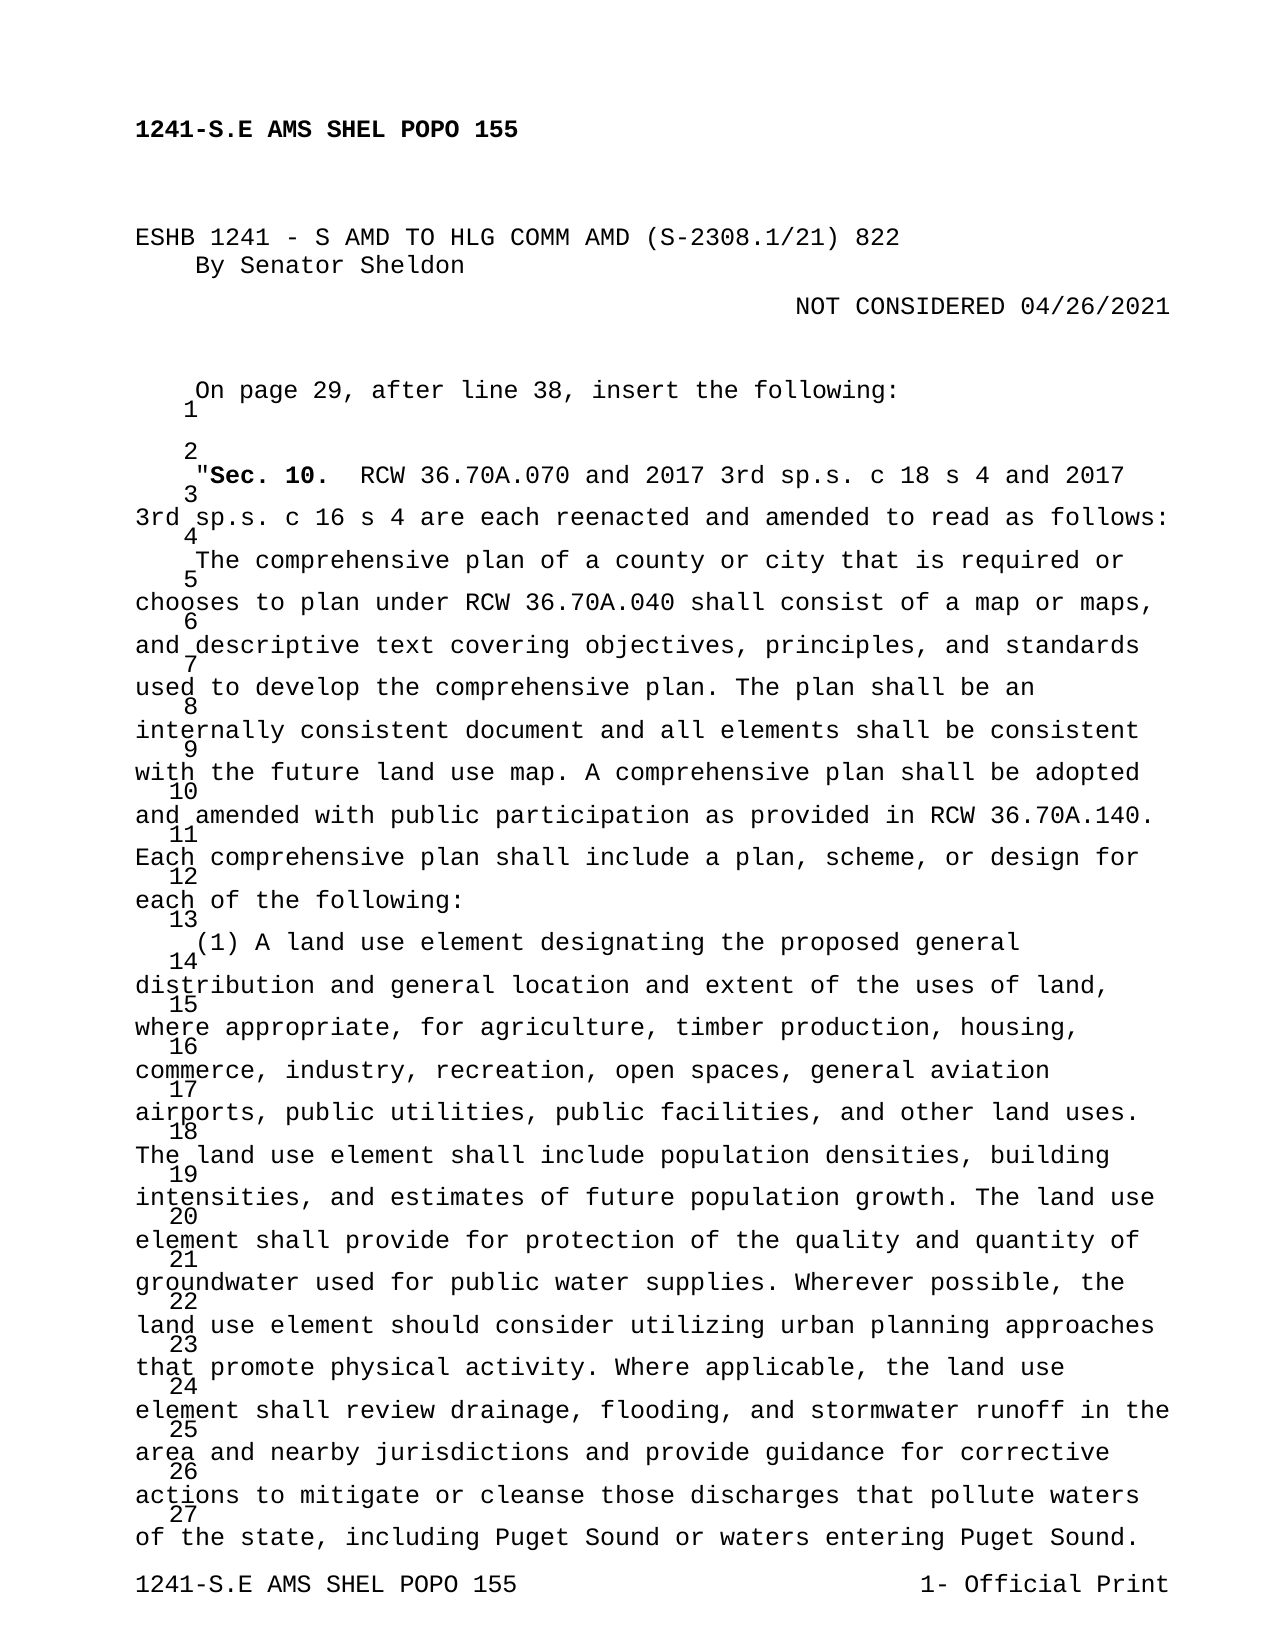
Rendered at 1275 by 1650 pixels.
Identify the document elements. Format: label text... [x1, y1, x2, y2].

text The comprehensive plan of a county or city that is required or chooses to plan under RCW 36.70A.040 shall consist of a map or maps, and descriptive text covering objectives, principles, and standards used to develop the comprehensive plan. The plan shall be an internally consistent document and all elements shall be consistent with the future land use map. A comprehensive plan shall be adopted and amended with public participation as provided in RCW 36.70A.140. Each comprehensive plan shall include a plan, scheme, or design for each of the following: [135, 534, 1170, 917]
text On page 29, after line 38, insert the following: [135, 365, 1170, 407]
text "Sec. 10. RCW 36.70A.070 and 2017 3rd sp.s. c 18 s 4 and 2017 3rd sp.s. c 16 s 4 are each reenacted and amended to read as follows: [135, 449, 1170, 534]
text (1) A land use element designating the proposed general distribution and general location and extent of the uses of land, where appropriate, for agriculture, timber production, housing, commerce, industry, recreation, open spaces, general aviation airports, public utilities, public facilities, and other land uses. The land use element shall include population densities, building intensities, and estimates of future population growth. The land use element shall provide for protection of the quality and quantity of groundwater used for public water supplies. Wherever possible, the land use element should consider utilizing urban planning approaches that promote physical activity. Where applicable, the land use element shall review drainage, flooding, and stormwater runoff in the area and nearby jurisdictions and provide guidance for corrective actions to mitigate or cleanse those discharges that pollute waters of the state, including Puget Sound or waters entering Puget Sound. [135, 917, 1170, 1554]
text - [135, 224, 1170, 252]
